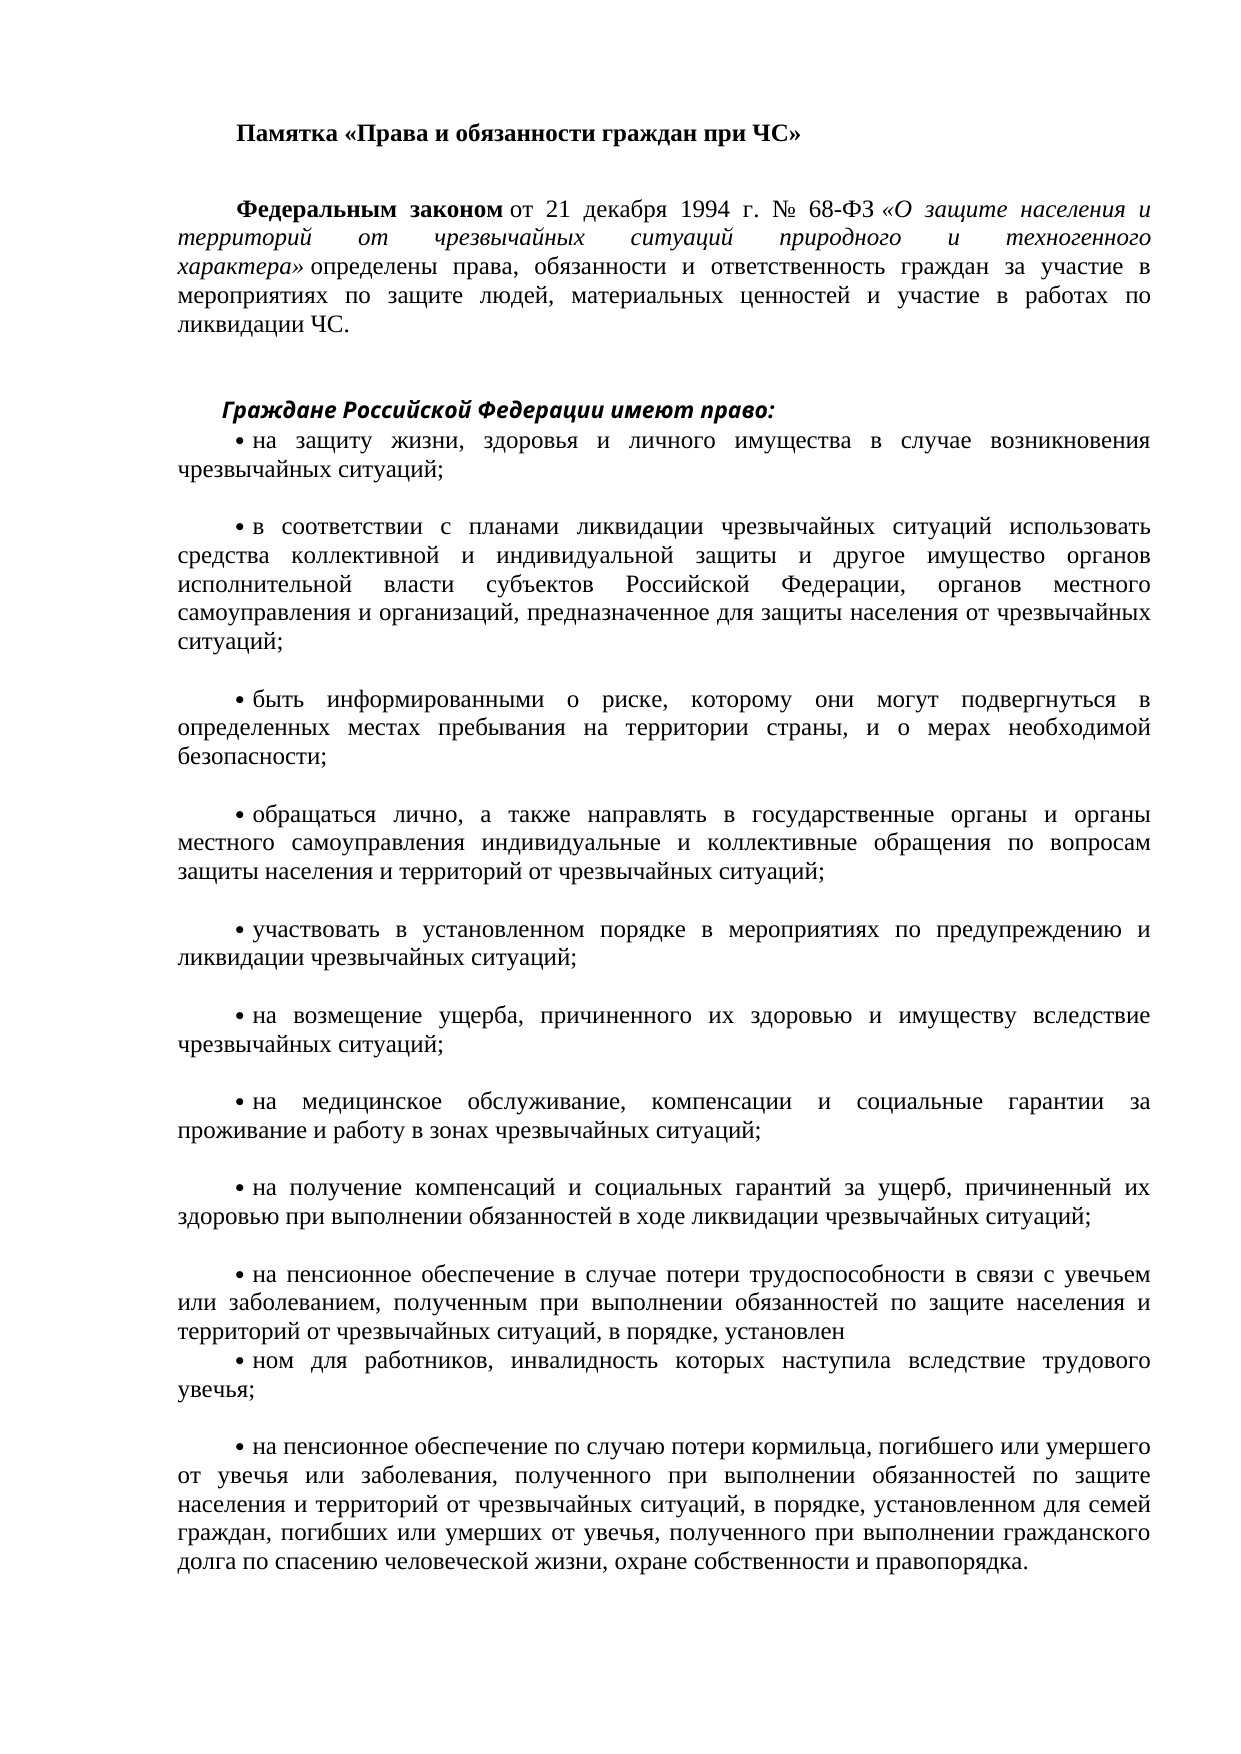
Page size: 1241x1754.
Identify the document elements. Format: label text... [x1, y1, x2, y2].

list в соответствии с планами ликвидации чрезвычайных ситуаций использовать средства коллективной и индивидуальной защиты и другое имущество органов исполнительной власти субъектов Российской Федерации, органов местного самоуправления и организаций, предназначенное для защиты населения от чрезвычайных ситуаций; [177, 511, 1152, 655]
text Федеральным законом от 21 декабря 1994 г. № 68-ФЗ «О защите населения и территорий от чрезвычайных ситуаций природного и техногенного характера» определены права, обязанности и ответственность граждан за участие в мероприятиях по защите людей, материальных ценностей и участие в работах по ликвидации ЧС. [177, 194, 1152, 337]
list на возмещение ущерба, причиненного их здоровью и имуществу вследствие чрезвычайных ситуаций; [177, 1000, 1152, 1057]
list на получение компенсаций и социальных гарантий за ущерб, причиненный их здоровью при выполнении обязанностей в ходе ликвидации чрезвычайных ситуаций; [177, 1172, 1152, 1230]
list обращаться лично, а также направлять в государственные органы и органы местного самоуправления индивидуальные и коллективные обращения по вопросам защиты населения и территорий от чрезвычайных ситуаций; [177, 799, 1152, 885]
list на пенсионное обеспечение в случае потери трудоспособности в связи с увечьем или заболеванием, полученным при выполнении обязанностей по защите населения и территорий от чрезвычайных ситуаций, в порядке, установлен [177, 1259, 1152, 1345]
list участвовать в установленном порядке в мероприятиях по предупреждению и ликвидации чрезвычайных ситуаций; [177, 914, 1152, 971]
subtitle Граждане Российской Федерации имеют право: [177, 384, 1152, 425]
list на пенсионное обеспечение по случаю потери кормильца, погибшего или умершего от увечья или заболевания, полученного при выполнении обязанностей по защите населения и территорий от чрезвычайных ситуаций, в порядке, установленном для семей граждан, погибших или умерших от увечья, полученного при выполнении гражданского долга по спасению человеческой жизни, охране собственности и правопорядка. [177, 1431, 1152, 1575]
list на защиту жизни, здоровья и личного имущества в случае возникновения чрезвычайных ситуаций; [177, 425, 1152, 482]
list быть информированными о риске, которому они могут подвергнуться в определенных местах пребывания на территории страны, и о мерах необходимой безопасности; [177, 684, 1152, 770]
list на медицинское обслуживание, компенсации и социальные гарантии за проживание и работу в зонах чрезвычайных ситуаций; [177, 1086, 1152, 1144]
text Памятка «Права и обязанности граждан при ЧС» [177, 118, 1152, 147]
list ном для работников, инвалидность которых наступила вследствие трудового увечья; [177, 1345, 1152, 1402]
